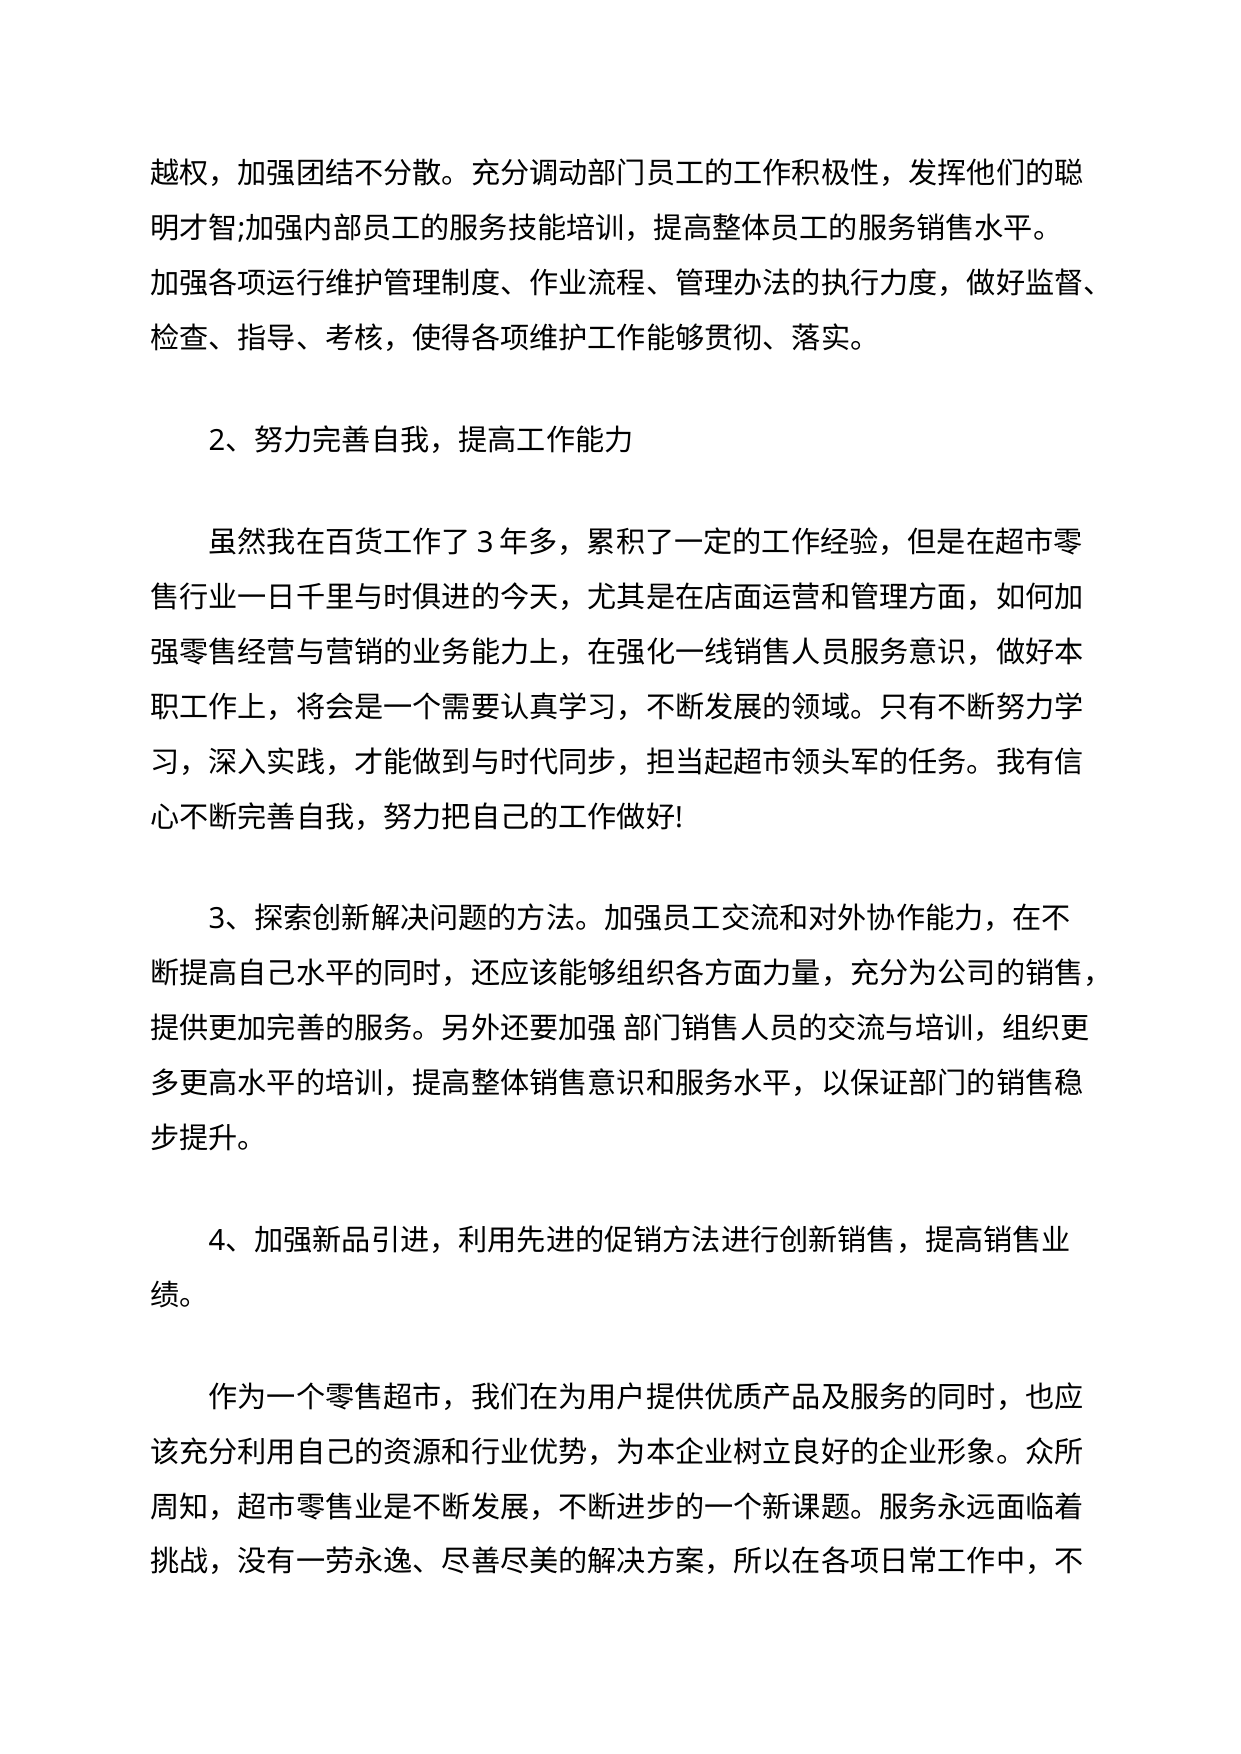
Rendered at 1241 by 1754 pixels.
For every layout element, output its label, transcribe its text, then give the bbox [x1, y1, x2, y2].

text 2、努力完善自我，提高工作能力 [150, 417, 1090, 459]
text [150, 150, 1090, 357]
text 3、探索创新解决问题的方法。加强员工交流和对外协作能力，在不断提高自己水平的同时，还应该能够组织各方面力量，充分为公司的销售，提供更加完善的服务。另外还要加强 部门销售人员的交流与培训，组织更多更高水平的培训，提高整体销售意识和服务水平，以保证部门的销售稳步提升。 [150, 895, 1090, 1157]
text 4、加强新品引进，利用先进的促销方法进行创新销售，提高销售业绩。 [150, 1217, 1090, 1314]
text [150, 1373, 1090, 1580]
text 虽然我在百货工作了3年多，累积了一定的工作经验，但是在超市零售行业一日千里与时俱进的今天，尤其是在店面运营和管理方面，如何加强零售经营与营销的业务能力上，在强化一线销售人员服务意识，做好本职工作上，将会是一个需要认真学习，不断发展的领域。只有不断努力学习，深入实践，才能做到与时代同步，担当起超市领头军的任务。我有信心不断完善自我，努力把自己的工作做好! [150, 518, 1090, 836]
